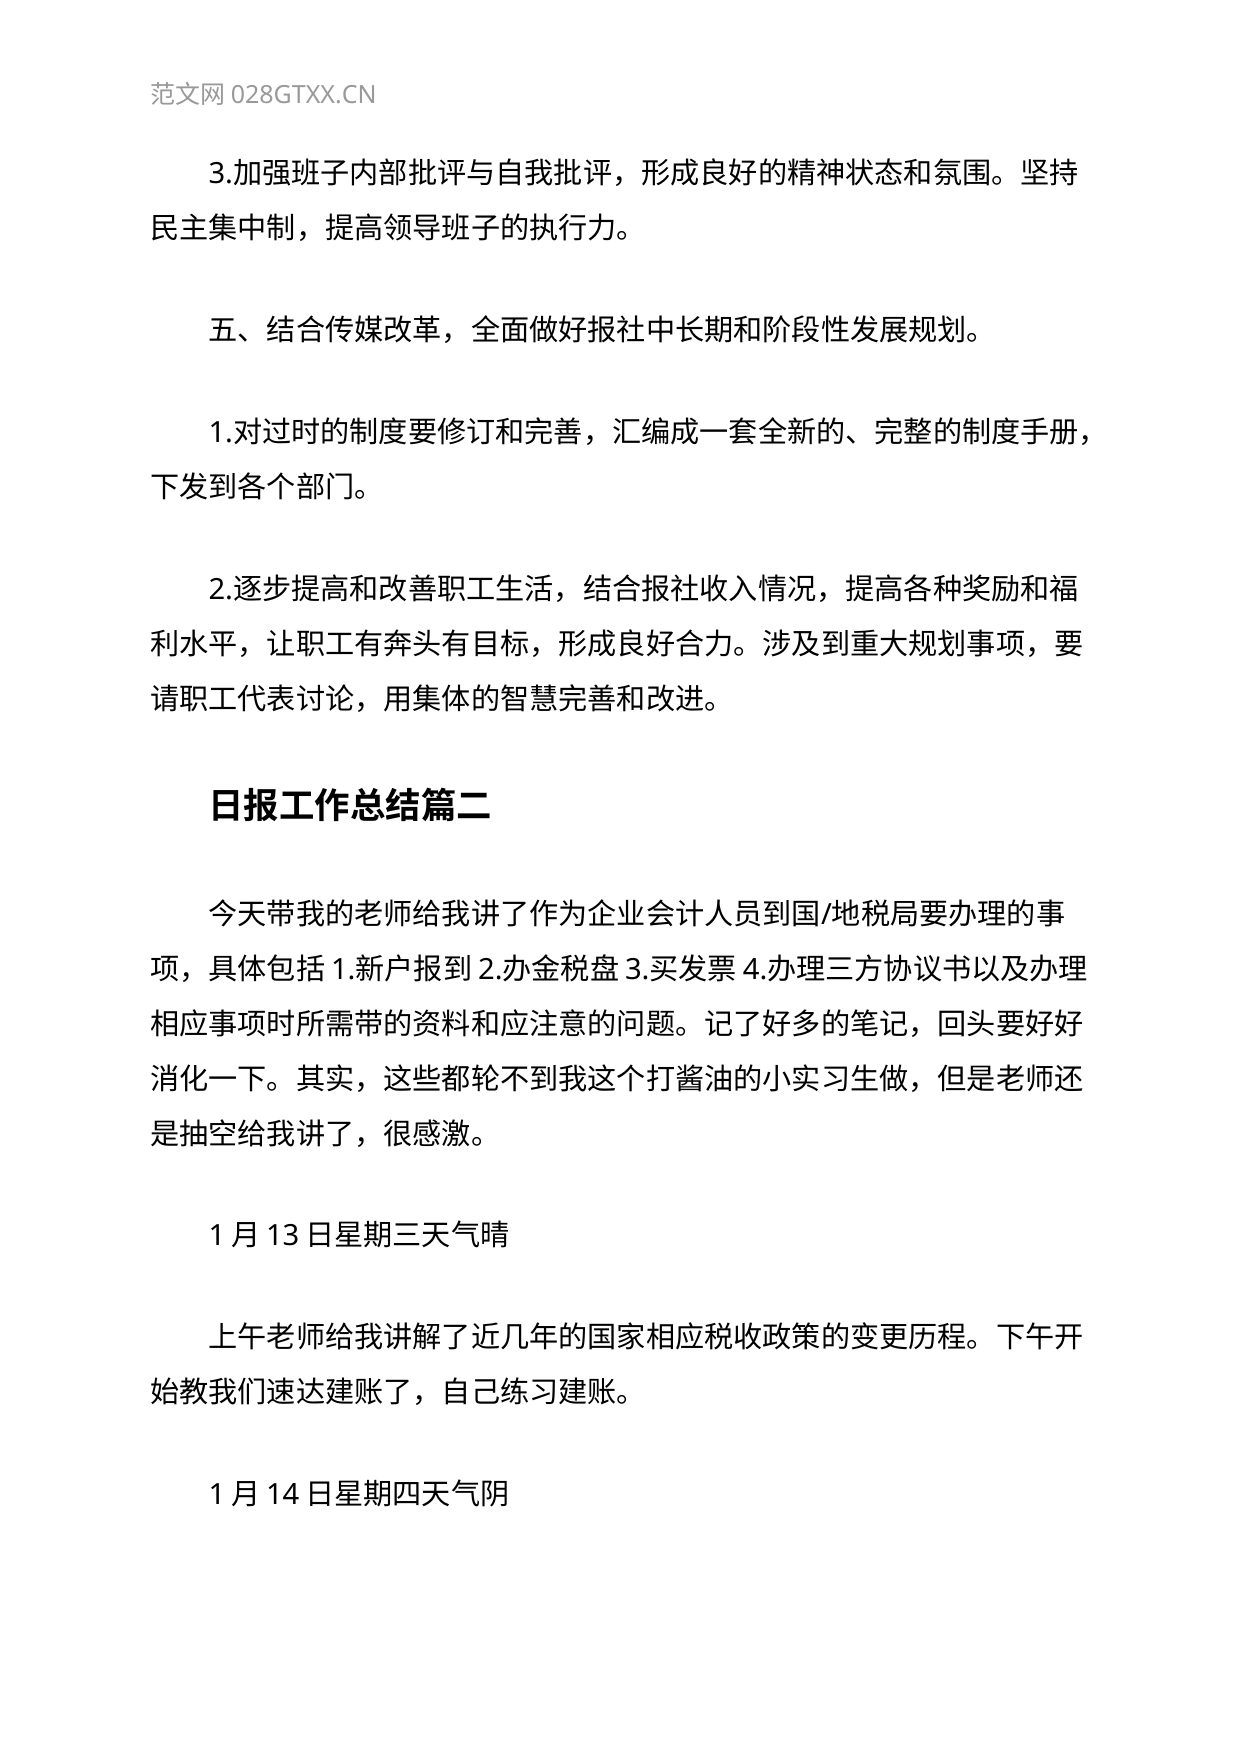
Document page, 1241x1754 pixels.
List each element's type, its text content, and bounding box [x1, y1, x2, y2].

text 1月14日星期四天气阴 [150, 1471, 1090, 1513]
text 今天带我的老师给我讲了作为企业会计人员到国/地税局要办理的事项，具体包括1.新户报到2.办金税盘3.买发票4.办理三方协议书以及办理相应事项时所需带的资料和应注意的问题。记了好多的笔记，回头要好好消化一下。其实，这些都轮不到我这个打酱油的小实习生做，但是老师还是抽空给我讲了，很感激。 [150, 890, 1090, 1152]
text 1月13日星期三天气晴 [150, 1212, 1090, 1254]
text 日报工作总结篇二 [150, 777, 1090, 828]
text 2.逐步提高和改善职工生活，结合报社收入情况，提高各种奖励和福利水平，让职工有奔头有目标，形成良好合力。涉及到重大规划事项，要请职工代表讨论，用集体的智慧完善和改进。 [150, 565, 1090, 717]
text 上午老师给我讲解了近几年的国家相应税收政策的变更历程。下午开始教我们速达建账了，自己练习建账。 [150, 1314, 1090, 1411]
text 1.对过时的制度要修订和完善，汇编成一套全新的、完整的制度手册，下发到各个部门。 [150, 408, 1090, 506]
text 五、结合传媒改革，全面做好报社中长期和阶段性发展规划。 [150, 307, 1090, 349]
text 3.加强班子内部批评与自我批评，形成良好的精神状态和氛围。坚持民主集中制，提高领导班子的执行力。 [150, 150, 1090, 247]
